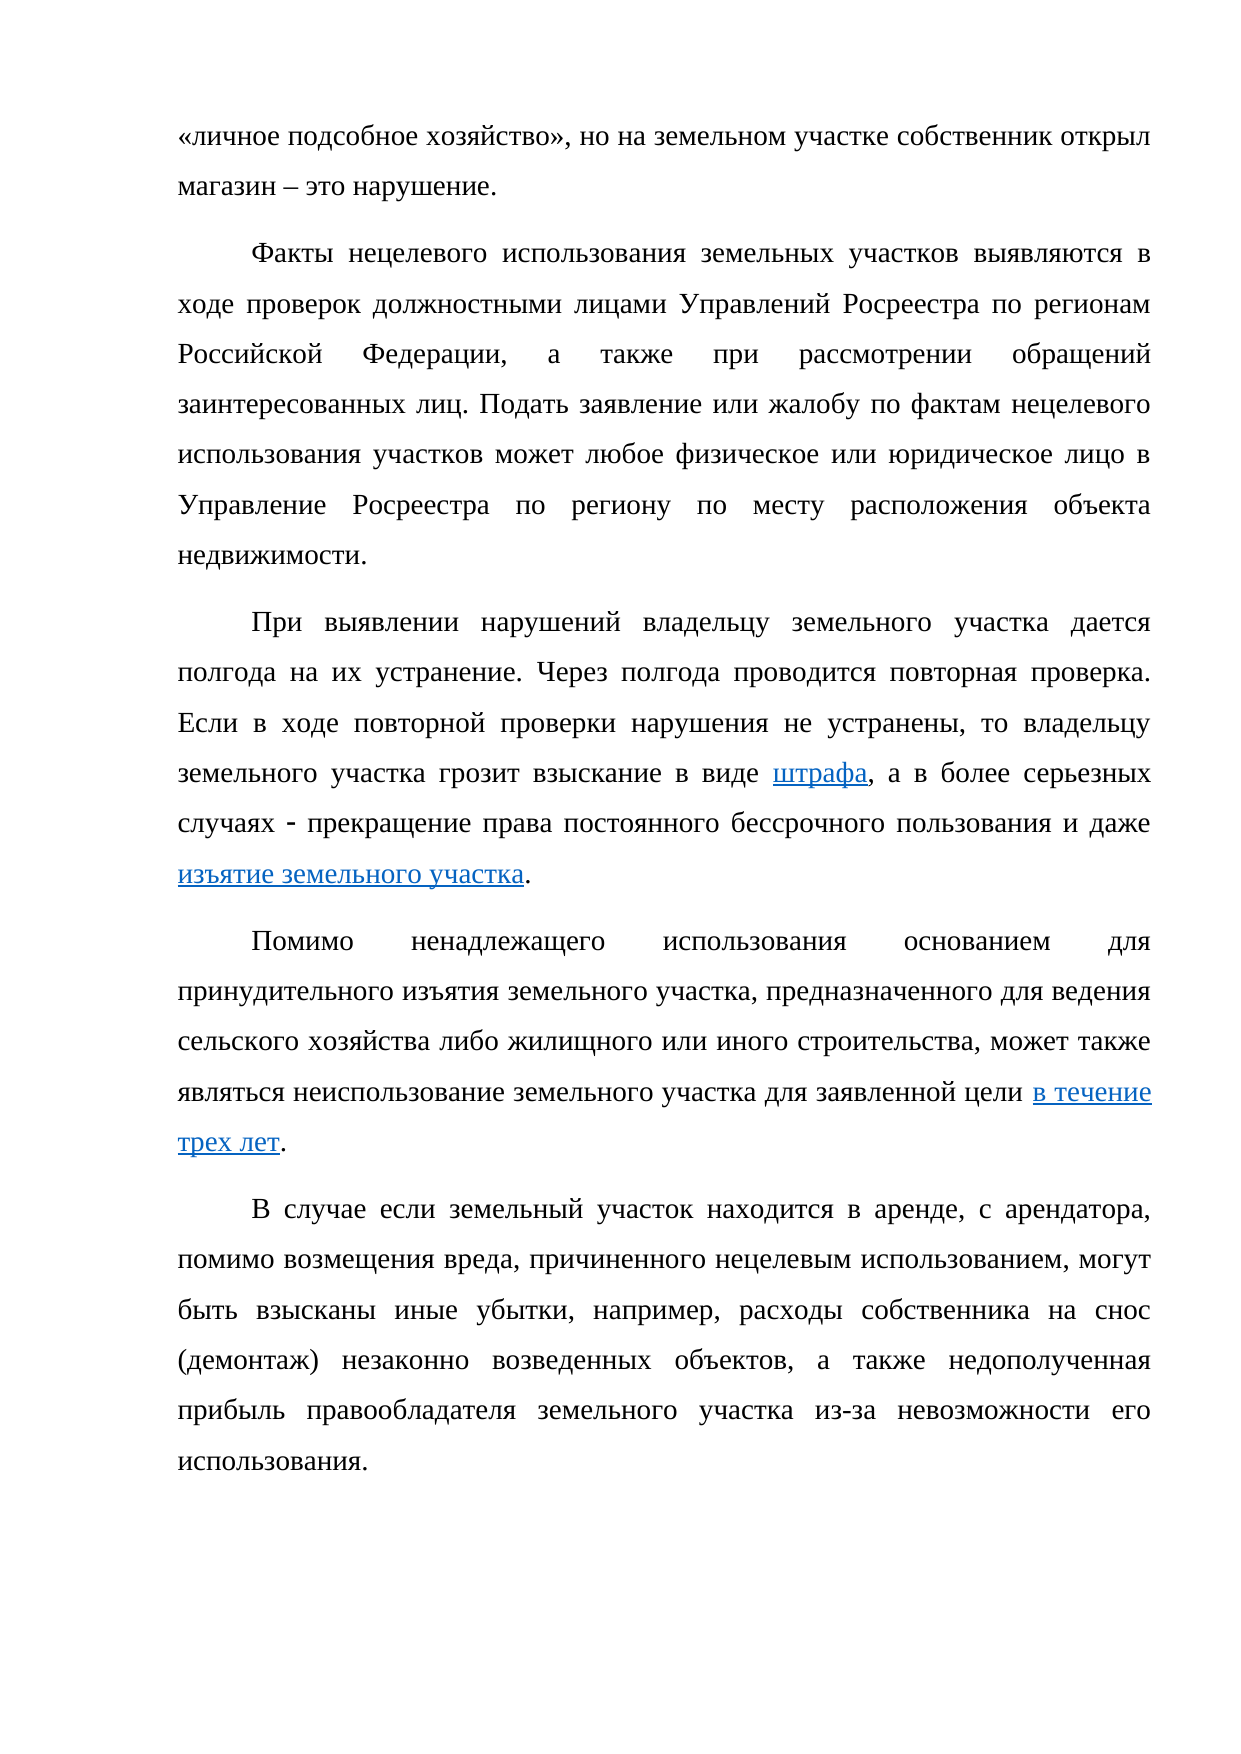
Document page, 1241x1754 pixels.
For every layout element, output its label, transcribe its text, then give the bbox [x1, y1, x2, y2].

text Факты нецелевого использования земельных участков выявляются в ходе проверок должностными лицами Управлений Росреестра по регионам Российской Федерации, а также при рассмотрении обращений заинтересованных лиц. Подать заявление или жалобу по фактам нецелевого использования участков может любое физическое или юридическое лицо в Управление Росреестра по региону по месту расположения объекта недвижимости. [177, 235, 1152, 571]
text Помимо ненадлежащего использования основанием для принудительного изъятия земельного участка, предназначенного для ведения сельского хозяйства либо жилищного или иного строительства, может также являться неиспользование земельного участка для заявленной цели в течение трех лет. [177, 923, 1152, 1158]
text В случае если земельный участок находится в аренде, с арендатора, помимо возмещения вреда, причиненного нецелевым использованием, могут быть взысканы иные убытки, например, расходы собственника на снос (демонтаж) незаконно возведенных объектов, а также недополученная прибыль правообладателя земельного участка из-за невозможности его использования. [177, 1191, 1152, 1476]
text При выявлении нарушений владельцу земельного участка дается полгода на их устранение. Через полгода проводится повторная проверка. Если в ходе повторной проверки нарушения не устранены, то владельцу земельного участка грозит взыскание в виде штрафа, а в более серьезных случаях прекращение права постоянного бессрочного пользования и даже изъятие земельного участка. [177, 604, 1152, 889]
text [177, 118, 1152, 202]
